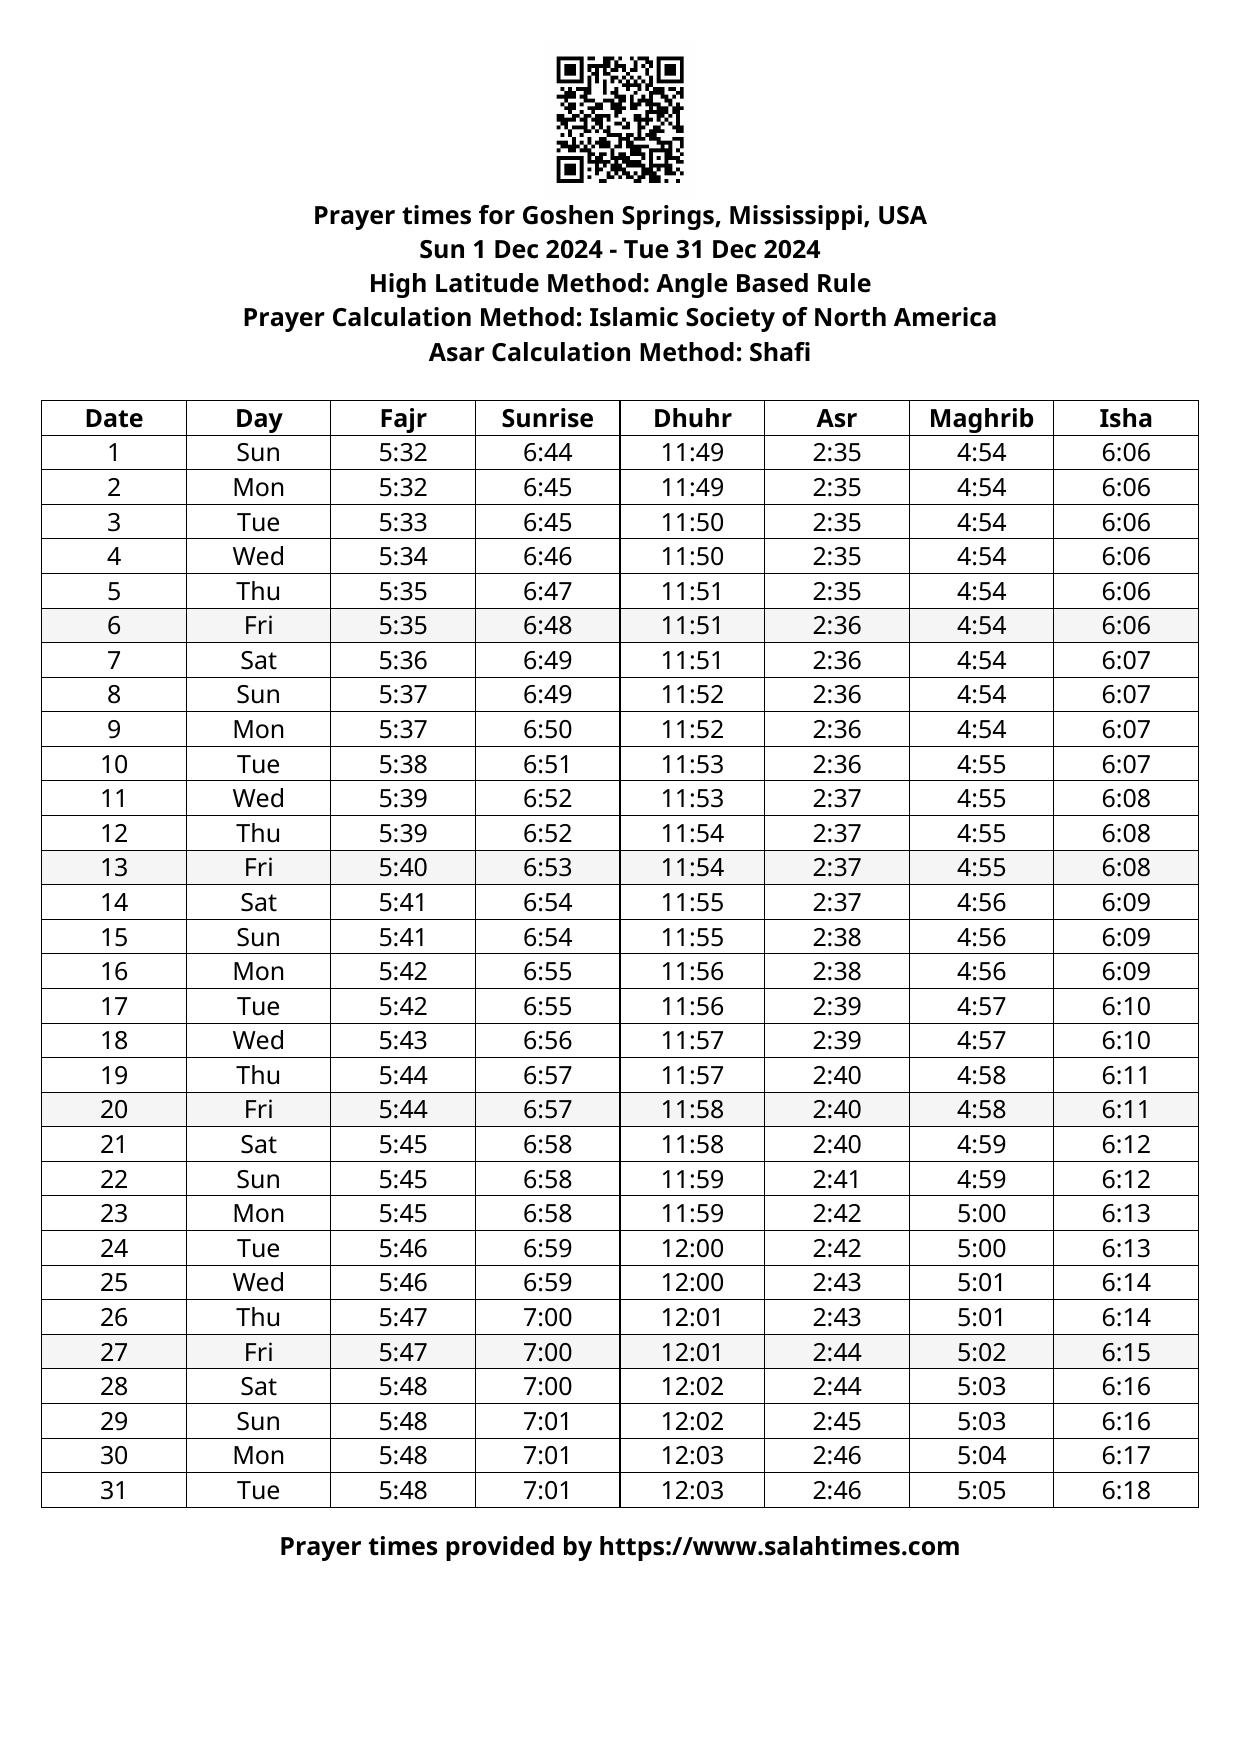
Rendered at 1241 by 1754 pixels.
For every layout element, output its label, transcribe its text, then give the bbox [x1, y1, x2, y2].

table_cell 6:06 [1054, 505, 1198, 538]
table_cell 6:46 [476, 539, 619, 573]
table_cell 9 [42, 712, 186, 746]
table_cell 28 [42, 1369, 186, 1403]
table_cell 6:55 [476, 989, 619, 1022]
table_cell 6 [42, 609, 186, 642]
table_cell 6:06 [1054, 574, 1198, 607]
table_cell 6:18 [1054, 1473, 1198, 1507]
table_cell 2:45 [765, 1404, 909, 1437]
table_cell 5:02 [910, 1335, 1053, 1368]
table_cell 11:50 [621, 539, 764, 573]
table_cell 11:51 [621, 574, 764, 607]
table_cell 12:00 [621, 1266, 764, 1299]
table_cell 6:12 [1054, 1127, 1198, 1161]
table_cell 11:57 [621, 1058, 764, 1092]
table_cell 4:54 [910, 539, 1053, 573]
table_cell 6:11 [1054, 1058, 1198, 1092]
table_cell 6:44 [476, 436, 619, 469]
table_cell 5:41 [331, 920, 475, 953]
table_cell 4:55 [910, 851, 1053, 884]
table_cell Sat [187, 885, 330, 919]
table_cell 2:35 [765, 505, 909, 538]
table_cell 10 [42, 747, 186, 780]
table_cell 7 [42, 643, 186, 677]
table_cell 30 [42, 1439, 186, 1472]
table_cell 11:58 [621, 1093, 764, 1126]
table_cell Thu [187, 1058, 330, 1092]
table_cell 11:52 [621, 678, 764, 711]
table_cell Tue [187, 1473, 330, 1507]
table_cell 11:56 [621, 954, 764, 988]
table_cell 11:59 [621, 1196, 764, 1230]
table_cell 12:02 [621, 1369, 764, 1403]
table_cell 2:36 [765, 747, 909, 780]
table_cell 2:36 [765, 643, 909, 677]
table_cell 5:48 [331, 1404, 475, 1437]
table_cell 6:54 [476, 920, 619, 953]
table_cell 6:56 [476, 1024, 619, 1057]
table_cell 6:11 [1054, 1093, 1198, 1126]
table_cell 6:07 [1054, 678, 1198, 711]
table_cell 2:46 [765, 1473, 909, 1507]
table_cell 12:03 [621, 1473, 764, 1507]
table_cell Sat [187, 1369, 330, 1403]
table_cell 2:36 [765, 678, 909, 711]
table_cell 5:48 [331, 1439, 475, 1472]
table_cell 5:00 [910, 1196, 1053, 1230]
table_cell 2:37 [765, 885, 909, 919]
table_cell 27 [42, 1335, 186, 1368]
table_cell Thu [187, 1300, 330, 1334]
table_cell 26 [42, 1300, 186, 1334]
table_header Fajr [331, 401, 475, 434]
table_cell 2:35 [765, 470, 909, 504]
table_cell 7:01 [476, 1439, 619, 1472]
table_cell 5:44 [331, 1058, 475, 1092]
table_cell 5:39 [331, 816, 475, 849]
table_cell 5:37 [331, 712, 475, 746]
table_cell Tue [187, 1231, 330, 1264]
table_cell 5:34 [331, 539, 475, 573]
table_cell 6:57 [476, 1058, 619, 1092]
table_header Asr [765, 401, 909, 434]
table_cell 6:12 [1054, 1162, 1198, 1195]
table_cell Thu [187, 816, 330, 849]
table_cell 2:35 [765, 539, 909, 573]
table_cell 5:45 [331, 1196, 475, 1230]
table_cell 6:52 [476, 781, 619, 815]
table_cell 2:42 [765, 1231, 909, 1264]
table_cell 4:56 [910, 954, 1053, 988]
table_cell 6:54 [476, 885, 619, 919]
table_cell 2:43 [765, 1300, 909, 1334]
table_cell 6:06 [1054, 436, 1198, 469]
table_cell 6:10 [1054, 989, 1198, 1022]
table_cell 6:57 [476, 1093, 619, 1126]
table_cell 2:35 [765, 436, 909, 469]
table_cell 5:39 [331, 781, 475, 815]
table_cell 4:58 [910, 1093, 1053, 1126]
table_cell 12:01 [621, 1335, 764, 1368]
table_cell 6:50 [476, 712, 619, 746]
table_cell 6:16 [1054, 1369, 1198, 1403]
table_cell 24 [42, 1231, 186, 1264]
table_cell 4:59 [910, 1162, 1053, 1195]
table_cell 11:52 [621, 712, 764, 746]
table_cell 15 [42, 920, 186, 953]
table_cell 4:54 [910, 574, 1053, 607]
table_cell 6:06 [1054, 539, 1198, 573]
table_cell 6:55 [476, 954, 619, 988]
table_cell 4:56 [910, 920, 1053, 953]
table_cell 6:14 [1054, 1300, 1198, 1334]
table_cell 7:00 [476, 1369, 619, 1403]
table_cell 21 [42, 1127, 186, 1161]
table_cell 4:58 [910, 1058, 1053, 1092]
table_cell 11:55 [621, 920, 764, 953]
table_cell 2:39 [765, 1024, 909, 1057]
table_cell 4:54 [910, 470, 1053, 504]
table_cell 7:01 [476, 1404, 619, 1437]
table_cell 6:07 [1054, 747, 1198, 780]
table_cell 2:37 [765, 781, 909, 815]
table_cell Sat [187, 643, 330, 677]
table_header Isha [1054, 401, 1198, 434]
table_cell 4 [42, 539, 186, 573]
table_cell 5:48 [331, 1473, 475, 1507]
table_cell 4:54 [910, 643, 1053, 677]
table_cell 6:13 [1054, 1196, 1198, 1230]
table_cell 5:46 [331, 1231, 475, 1264]
text Prayer times for Goshen Springs, Mississippi, USA [42, 198, 1198, 232]
table_cell 6:45 [476, 470, 619, 504]
table_cell Mon [187, 470, 330, 504]
table_cell Fri [187, 1335, 330, 1368]
table_cell Sun [187, 1162, 330, 1195]
table_cell 5:43 [331, 1024, 475, 1057]
table_cell 7:01 [476, 1473, 619, 1507]
table_cell 4:54 [910, 609, 1053, 642]
table_cell 6:58 [476, 1162, 619, 1195]
table_cell 6:49 [476, 643, 619, 677]
table_cell 11:56 [621, 989, 764, 1022]
table_cell 1 [42, 436, 186, 469]
table_cell 6:08 [1054, 851, 1198, 884]
table_cell 6:06 [1054, 609, 1198, 642]
table_cell Mon [187, 1196, 330, 1230]
table_cell 25 [42, 1266, 186, 1299]
table_cell 6:09 [1054, 920, 1198, 953]
table_cell 5:46 [331, 1266, 475, 1299]
table_cell 6:14 [1054, 1266, 1198, 1299]
table_cell Sat [187, 1127, 330, 1161]
table_cell 6:10 [1054, 1024, 1198, 1057]
table_cell 2:36 [765, 712, 909, 746]
table_cell 2:35 [765, 574, 909, 607]
table_cell 5:00 [910, 1231, 1053, 1264]
table_cell 5:48 [331, 1369, 475, 1403]
table_header Sunrise [476, 401, 619, 434]
table_cell 6:47 [476, 574, 619, 607]
table_cell 12:01 [621, 1300, 764, 1334]
table_cell Sun [187, 436, 330, 469]
table_cell 11 [42, 781, 186, 815]
table_cell 4:54 [910, 436, 1053, 469]
table_cell 5:01 [910, 1300, 1053, 1334]
table_cell 31 [42, 1473, 186, 1507]
table_cell 14 [42, 885, 186, 919]
text High Latitude Method: Angle Based Rule [42, 266, 1198, 300]
table_cell 2:40 [765, 1093, 909, 1126]
table_cell 2:38 [765, 954, 909, 988]
table_cell 11:55 [621, 885, 764, 919]
table_cell Fri [187, 609, 330, 642]
table_cell 11:54 [621, 816, 764, 849]
table_cell 2:36 [765, 609, 909, 642]
table_cell 5:05 [910, 1473, 1053, 1507]
table_cell 6:07 [1054, 712, 1198, 746]
table_cell 4:55 [910, 781, 1053, 815]
table_cell 6:08 [1054, 816, 1198, 849]
table_cell Tue [187, 747, 330, 780]
table_cell 6:16 [1054, 1404, 1198, 1437]
table_cell 2:41 [765, 1162, 909, 1195]
table_cell 4:54 [910, 678, 1053, 711]
table_cell 11:53 [621, 781, 764, 815]
text Asar Calculation Method: Shafi [42, 334, 1198, 368]
table_cell 4:56 [910, 885, 1053, 919]
table_cell Mon [187, 1439, 330, 1472]
table_cell Mon [187, 954, 330, 988]
table_cell 6:45 [476, 505, 619, 538]
table_cell 5:37 [331, 678, 475, 711]
table_cell 4:57 [910, 1024, 1053, 1057]
table_cell 6:07 [1054, 643, 1198, 677]
table_cell Fri [187, 1093, 330, 1126]
table_cell 2:38 [765, 920, 909, 953]
table_cell Mon [187, 712, 330, 746]
table_cell 2:42 [765, 1196, 909, 1230]
table_cell Wed [187, 781, 330, 815]
table_cell 5:42 [331, 989, 475, 1022]
table_cell 2:44 [765, 1369, 909, 1403]
table_cell 5:04 [910, 1439, 1053, 1472]
table_cell Sun [187, 920, 330, 953]
table_cell 2:46 [765, 1439, 909, 1472]
table_cell 19 [42, 1058, 186, 1092]
table_cell Sun [187, 678, 330, 711]
table_cell 11:50 [621, 505, 764, 538]
table_cell Wed [187, 539, 330, 573]
table_cell 5:47 [331, 1335, 475, 1368]
table_cell 20 [42, 1093, 186, 1126]
table_cell 6:09 [1054, 954, 1198, 988]
table_cell Sun [187, 1404, 330, 1437]
table_cell 11:49 [621, 436, 764, 469]
table_cell Fri [187, 851, 330, 884]
table_cell 5:35 [331, 574, 475, 607]
text Prayer Calculation Method: Islamic Society of North America [42, 300, 1198, 334]
table_cell 6:59 [476, 1231, 619, 1264]
table_cell 8 [42, 678, 186, 711]
table_cell 29 [42, 1404, 186, 1437]
table_cell 11:54 [621, 851, 764, 884]
table_cell 4:55 [910, 747, 1053, 780]
table_cell 12:03 [621, 1439, 764, 1472]
table_cell 6:58 [476, 1127, 619, 1161]
table_cell 6:59 [476, 1266, 619, 1299]
table_cell 2:40 [765, 1127, 909, 1161]
table_cell 5:42 [331, 954, 475, 988]
table_header Date [42, 401, 186, 434]
table_cell 5:38 [331, 747, 475, 780]
table_cell 6:06 [1054, 470, 1198, 504]
table_cell 2:40 [765, 1058, 909, 1092]
table_cell 4:59 [910, 1127, 1053, 1161]
table_cell 12 [42, 816, 186, 849]
table_cell 6:08 [1054, 781, 1198, 815]
table_cell Thu [187, 574, 330, 607]
table_cell 6:52 [476, 816, 619, 849]
table_cell 6:17 [1054, 1439, 1198, 1472]
table_cell 12:00 [621, 1231, 764, 1264]
table_header Dhuhr [621, 401, 764, 434]
table_cell Wed [187, 1024, 330, 1057]
table_cell 6:53 [476, 851, 619, 884]
table_cell 5:01 [910, 1266, 1053, 1299]
table_cell 4:55 [910, 816, 1053, 849]
table_cell 6:09 [1054, 885, 1198, 919]
table_cell 11:53 [621, 747, 764, 780]
table_cell 6:51 [476, 747, 619, 780]
table_cell 11:51 [621, 643, 764, 677]
table_cell 2:44 [765, 1335, 909, 1368]
table_cell 7:00 [476, 1300, 619, 1334]
table_cell 5:33 [331, 505, 475, 538]
table_cell 11:58 [621, 1127, 764, 1161]
table_cell 5:03 [910, 1369, 1053, 1403]
table_cell 2:39 [765, 989, 909, 1022]
table_cell 5:41 [331, 885, 475, 919]
table_cell Tue [187, 989, 330, 1022]
picture [542, 41, 699, 198]
table_cell 3 [42, 505, 186, 538]
table_cell 4:54 [910, 505, 1053, 538]
table_cell 5:45 [331, 1127, 475, 1161]
table_cell 5:45 [331, 1162, 475, 1195]
table_cell 5:32 [331, 470, 475, 504]
table_header Maghrib [910, 401, 1053, 434]
table_cell 16 [42, 954, 186, 988]
table_cell 12:02 [621, 1404, 764, 1437]
table_header Day [187, 401, 330, 434]
table_cell 13 [42, 851, 186, 884]
table_cell 11:51 [621, 609, 764, 642]
table_cell 4:57 [910, 989, 1053, 1022]
table_cell 11:57 [621, 1024, 764, 1057]
table_cell 5 [42, 574, 186, 607]
table_cell Wed [187, 1266, 330, 1299]
table_cell 6:15 [1054, 1335, 1198, 1368]
table_cell 11:59 [621, 1162, 764, 1195]
table_cell Tue [187, 505, 330, 538]
table_cell 6:48 [476, 609, 619, 642]
text Sun 1 Dec 2024 - Tue 31 Dec 2024 [42, 232, 1198, 266]
table_cell 6:13 [1054, 1231, 1198, 1264]
table_cell 2 [42, 470, 186, 504]
table_cell 6:58 [476, 1196, 619, 1230]
table_cell 5:36 [331, 643, 475, 677]
table_cell 5:47 [331, 1300, 475, 1334]
table_cell 22 [42, 1162, 186, 1195]
table_cell 7:00 [476, 1335, 619, 1368]
table_cell 5:44 [331, 1093, 475, 1126]
table_cell 2:37 [765, 851, 909, 884]
table_cell 17 [42, 989, 186, 1022]
table_cell 18 [42, 1024, 186, 1057]
table_cell 5:03 [910, 1404, 1053, 1437]
text Prayer times provided by https://www.salahtimes.com [42, 1528, 1198, 1563]
table_cell 23 [42, 1196, 186, 1230]
table_cell 6:49 [476, 678, 619, 711]
table_cell 4:54 [910, 712, 1053, 746]
table_cell 11:49 [621, 470, 764, 504]
table_cell 5:40 [331, 851, 475, 884]
table_cell 2:43 [765, 1266, 909, 1299]
table_cell 5:35 [331, 609, 475, 642]
table_cell 2:37 [765, 816, 909, 849]
table_cell 5:32 [331, 436, 475, 469]
